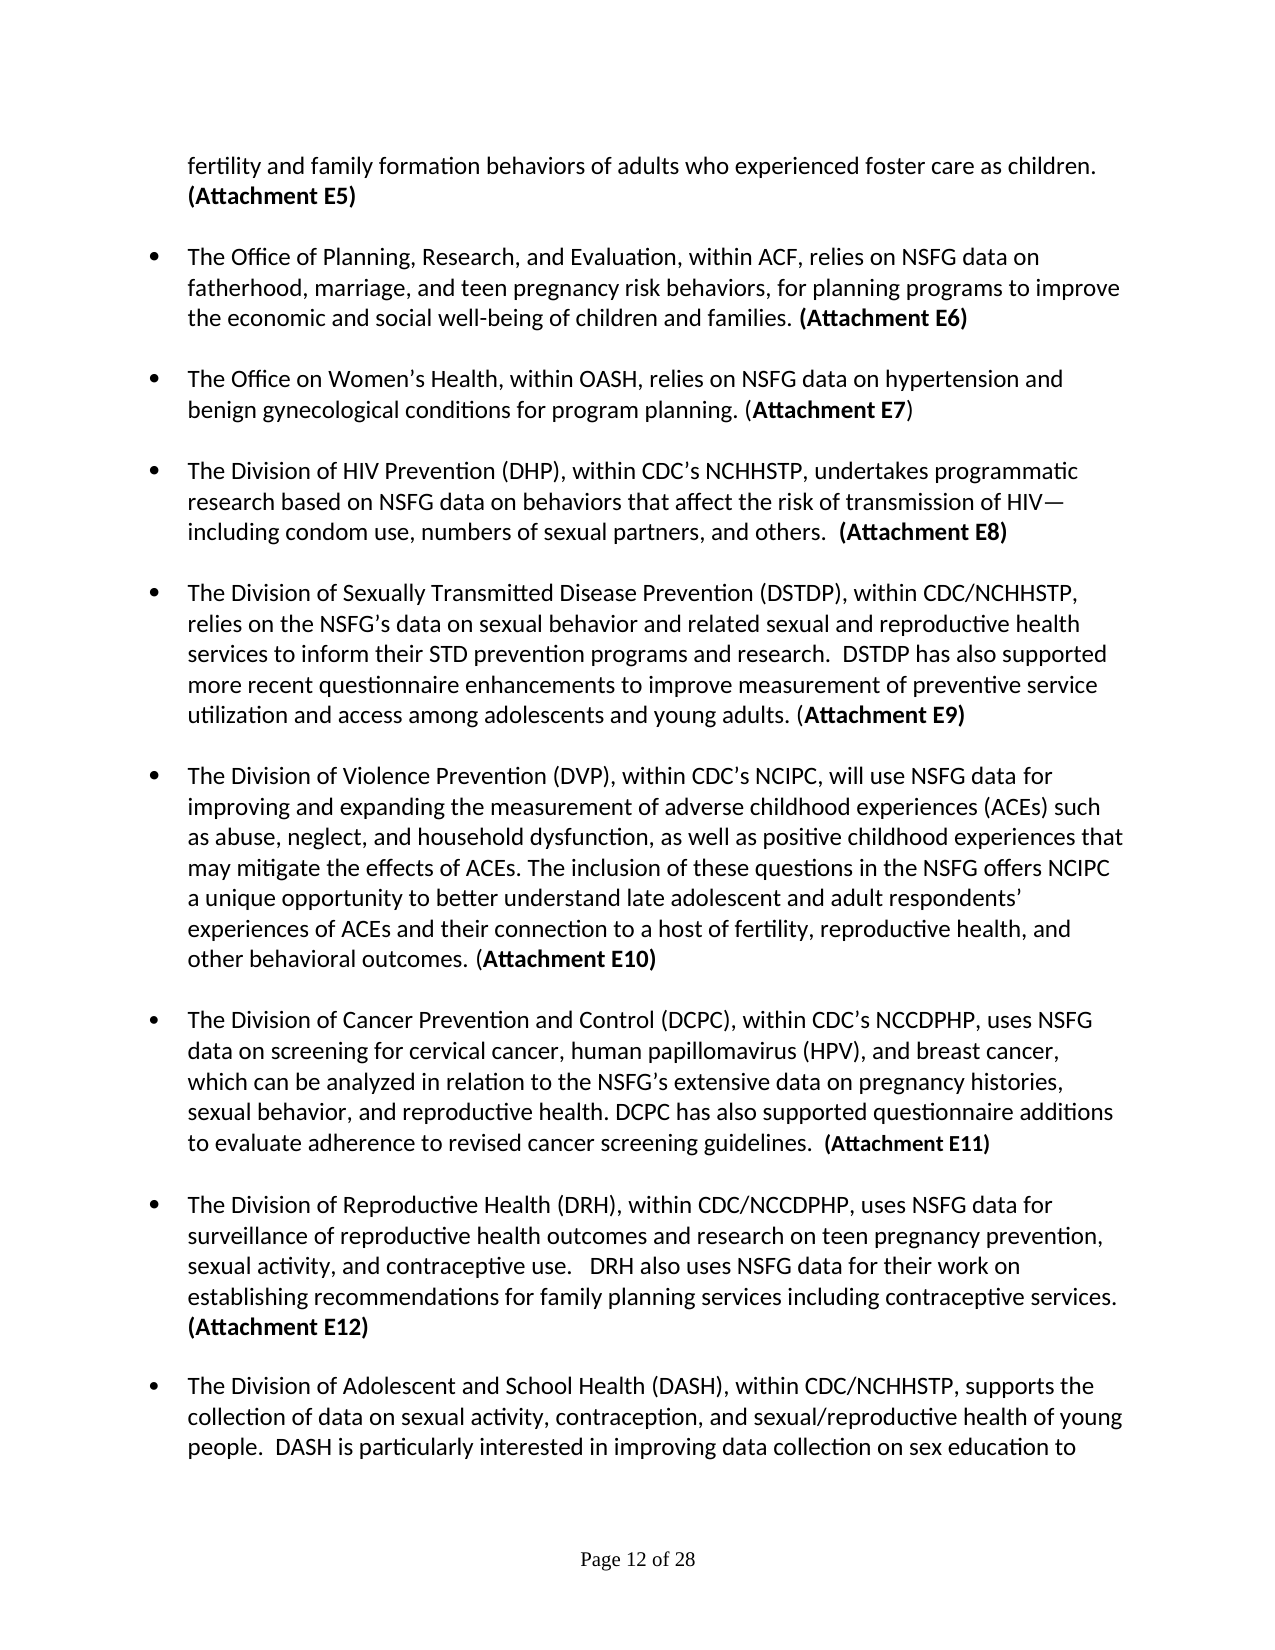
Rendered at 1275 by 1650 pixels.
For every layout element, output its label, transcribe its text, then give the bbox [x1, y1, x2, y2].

list The Division of Reproductive Health (DRH), within CDC/NCCDPHP, uses NSFG data for surveillance of reproductive health outcomes and research on teen pregnancy prevention, sexual activity, and contraceptive use. DRH also uses NSFG data for their work on establishing recommendations for family planning services including contraceptive services. (Attachment E12) [150, 1189, 1125, 1342]
list The Division of HIV Prevention (DHP), within CDC’s NCHHSTP, undertakes programmatic research based on NSFG data on behaviors that affect the risk of transmission of HIV—including condom use, numbers of sexual partners, and others. (Attachment E8) [150, 455, 1125, 547]
list The Division of Sexually Transmitted Disease Prevention (DSTDP), within CDC/NCHHSTP, relies on the NSFG’s data on sexual behavior and related sexual and reproductive health services to inform their STD prevention programs and research. DSTDP has also supported more recent questionnaire enhancements to improve measurement of preventive service utilization and access among adolescents and young adults. (Attachment E9) [150, 577, 1125, 730]
list The Office on Women’s Health, within OASH, relies on NSFG data on hypertension and benign gynecological conditions for program planning. (Attachment E7) [150, 364, 1125, 425]
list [150, 150, 1125, 211]
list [150, 1370, 1125, 1462]
list The Division of Cancer Prevention and Control (DCPC), within CDC’s NCCDPHP, uses NSFG data on screening for cervical cancer, human papillomavirus (HPV), and breast cancer, which can be analyzed in relation to the NSFG’s extensive data on pregnancy histories, sexual behavior, and reproductive health. DCPC has also supported questionnaire additions to evaluate adherence to revised cancer screening guidelines. (Attachment E11) [150, 1004, 1125, 1157]
list The Division of Violence Prevention (DVP), within CDC’s NCIPC, will use NSFG data for improving and expanding the measurement of adverse childhood experiences (ACEs) such as abuse, neglect, and household dysfunction, as well as positive childhood experiences that may mitigate the effects of ACEs. The inclusion of these questions in the NSFG offers NCIPC a unique opportunity to better understand late adolescent and adult respondents’ experiences of ACEs and their connection to a host of fertility, reproductive health, and other behavioral outcomes. (Attachment E10) [150, 760, 1125, 974]
list The Office of Planning, Research, and Evaluation, within ACF, relies on NSFG data on fatherhood, marriage, and teen pregnancy risk behaviors, for planning programs to improve the economic and social well-being of children and families. (Attachment E6) [150, 242, 1125, 333]
